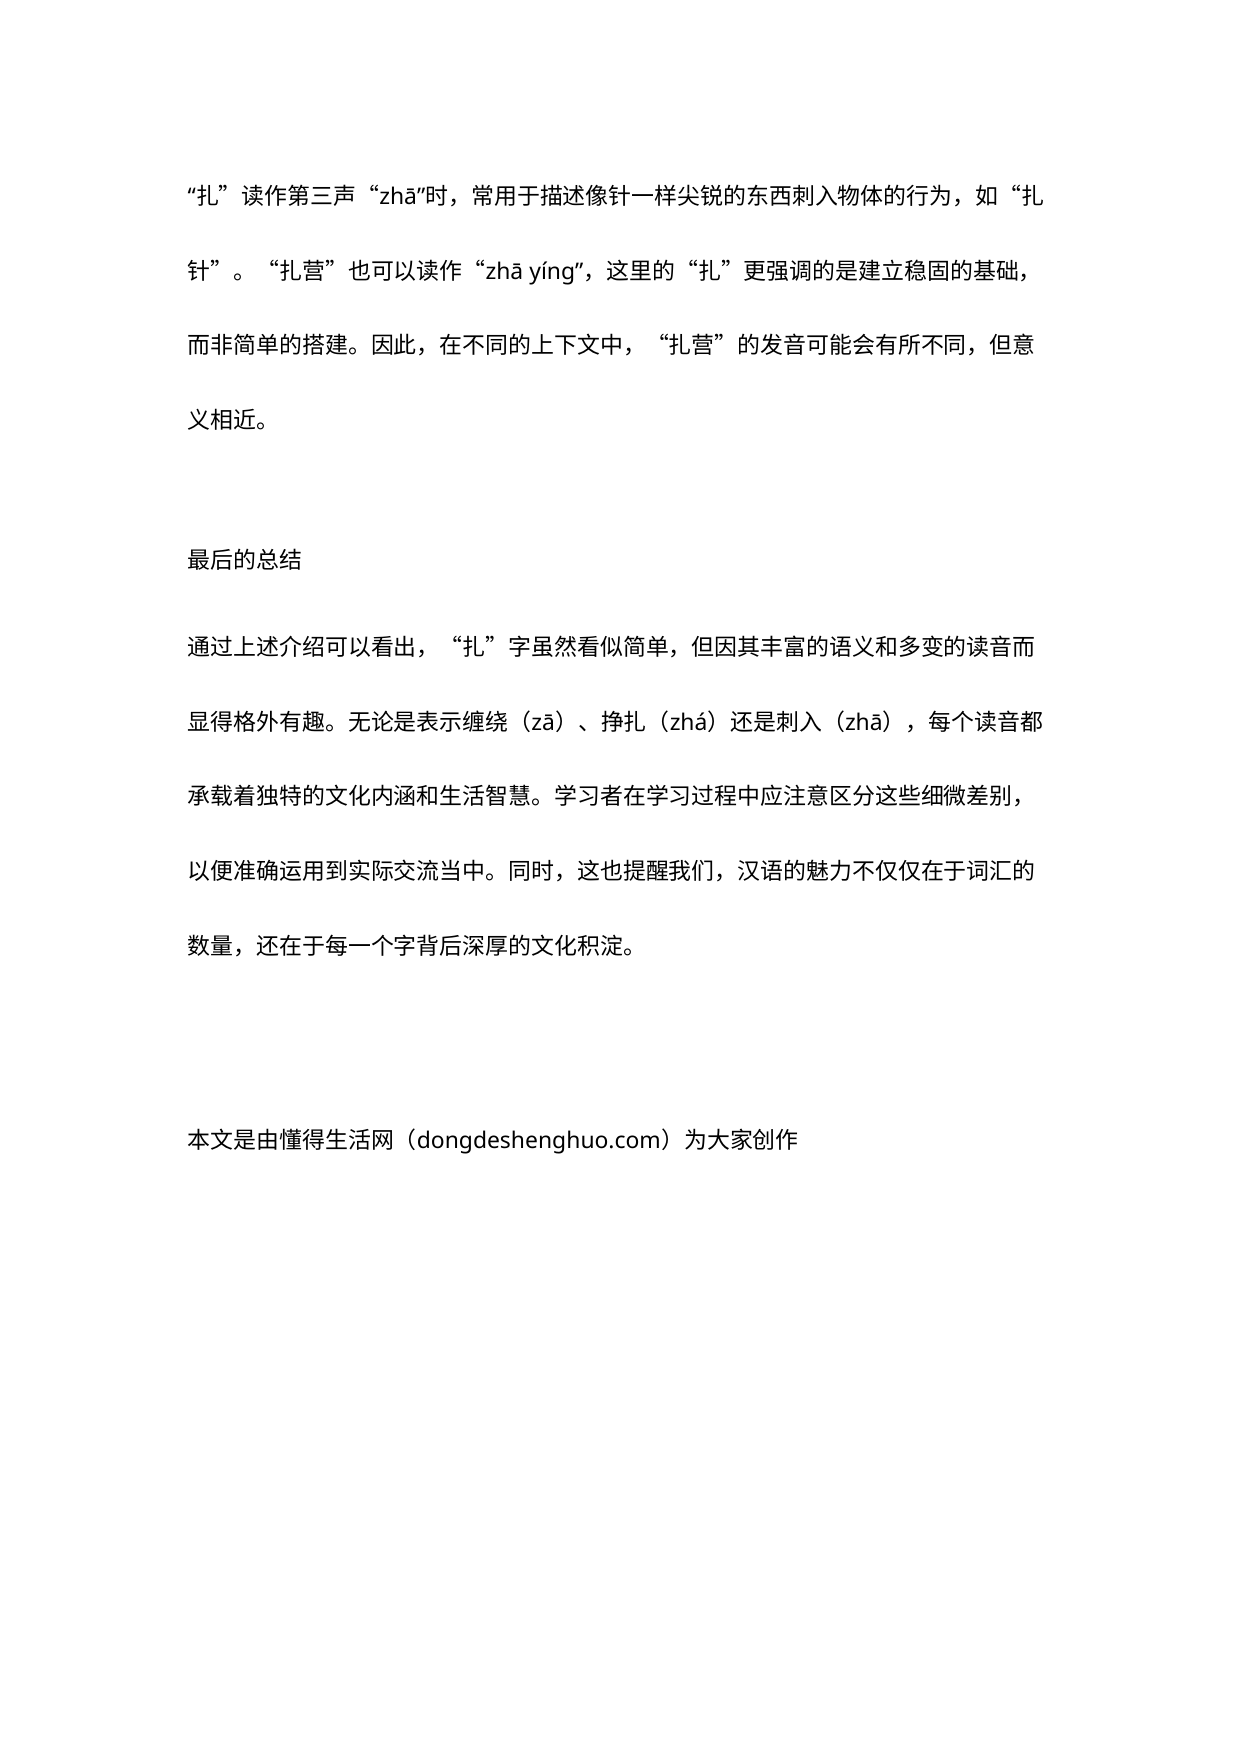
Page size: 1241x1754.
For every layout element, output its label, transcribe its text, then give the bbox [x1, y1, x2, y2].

text 本文是由懂得生活网（dongdeshenghuo.com）为大家创作 [187, 1106, 1053, 1171]
text 最后的总结 [187, 526, 1053, 591]
text “扎”读作第三声“zhā”时，常用于描述像针一样尖锐的东西刺入物体的行为，如“扎针”。“扎营”也可以读作“zhā yíng”，这里的“扎”更强调的是建立稳固的基础，而非简单的搭建。因此，在不同的上下文中，“扎营”的发音可能会有所不同，但意义相近。 [187, 162, 1053, 451]
text 通过上述介绍可以看出，“扎”字虽然看似简单，但因其丰富的语义和多变的读音而显得格外有趣。无论是表示缠绕（zā）、挣扎（zhá）还是刺入（zhā），每个读音都承载着独特的文化内涵和生活智慧。学习者在学习过程中应注意区分这些细微差别，以便准确运用到实际交流当中。同时，这也提醒我们，汉语的魅力不仅仅在于词汇的数量，还在于每一个字背后深厚的文化积淀。 [187, 613, 1053, 977]
